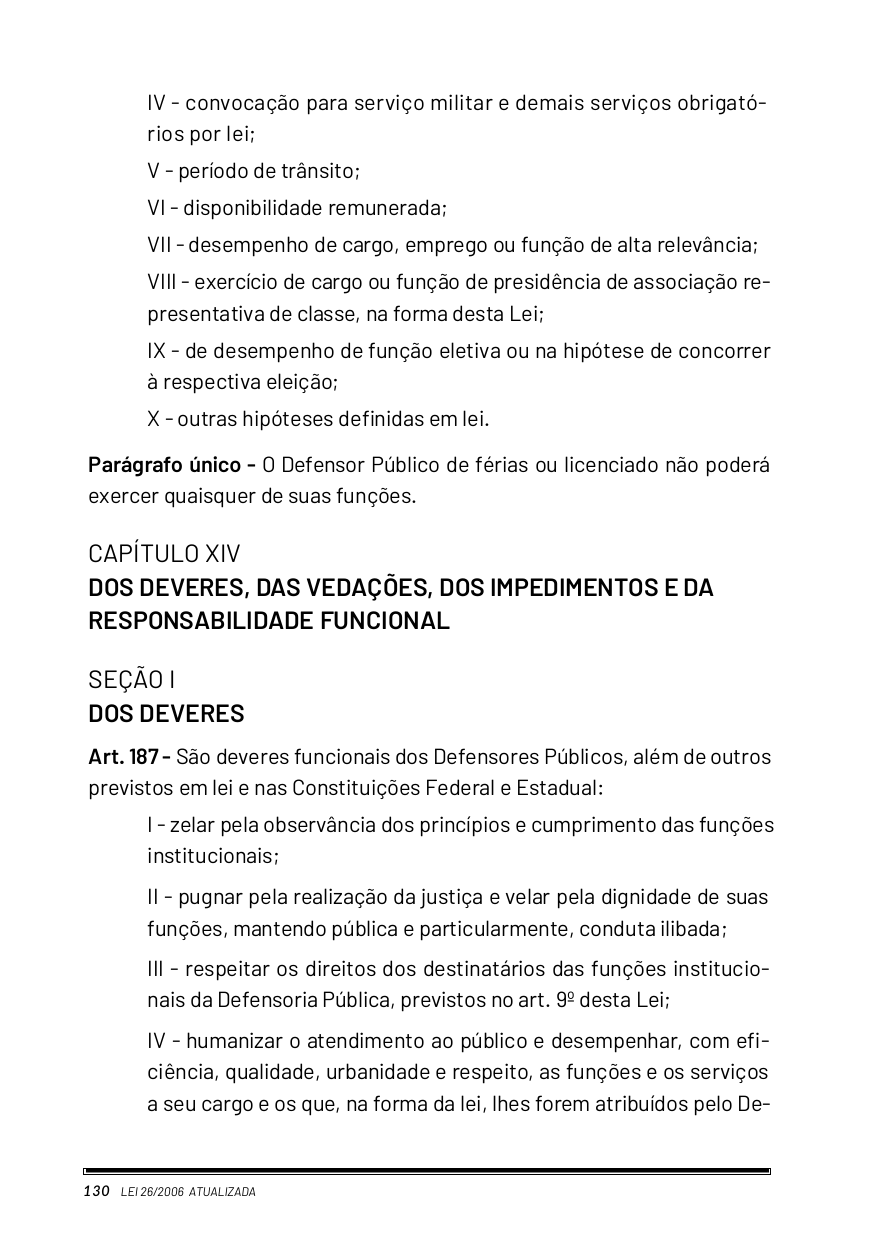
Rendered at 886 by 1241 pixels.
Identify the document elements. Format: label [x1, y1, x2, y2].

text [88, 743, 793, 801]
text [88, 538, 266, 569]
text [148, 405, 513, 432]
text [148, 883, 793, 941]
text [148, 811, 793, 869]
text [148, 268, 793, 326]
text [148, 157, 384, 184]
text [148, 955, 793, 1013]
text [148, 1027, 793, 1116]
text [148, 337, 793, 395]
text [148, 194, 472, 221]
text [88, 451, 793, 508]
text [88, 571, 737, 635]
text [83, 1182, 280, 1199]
picture [84, 1169, 770, 1174]
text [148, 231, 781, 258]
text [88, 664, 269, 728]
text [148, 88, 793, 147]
